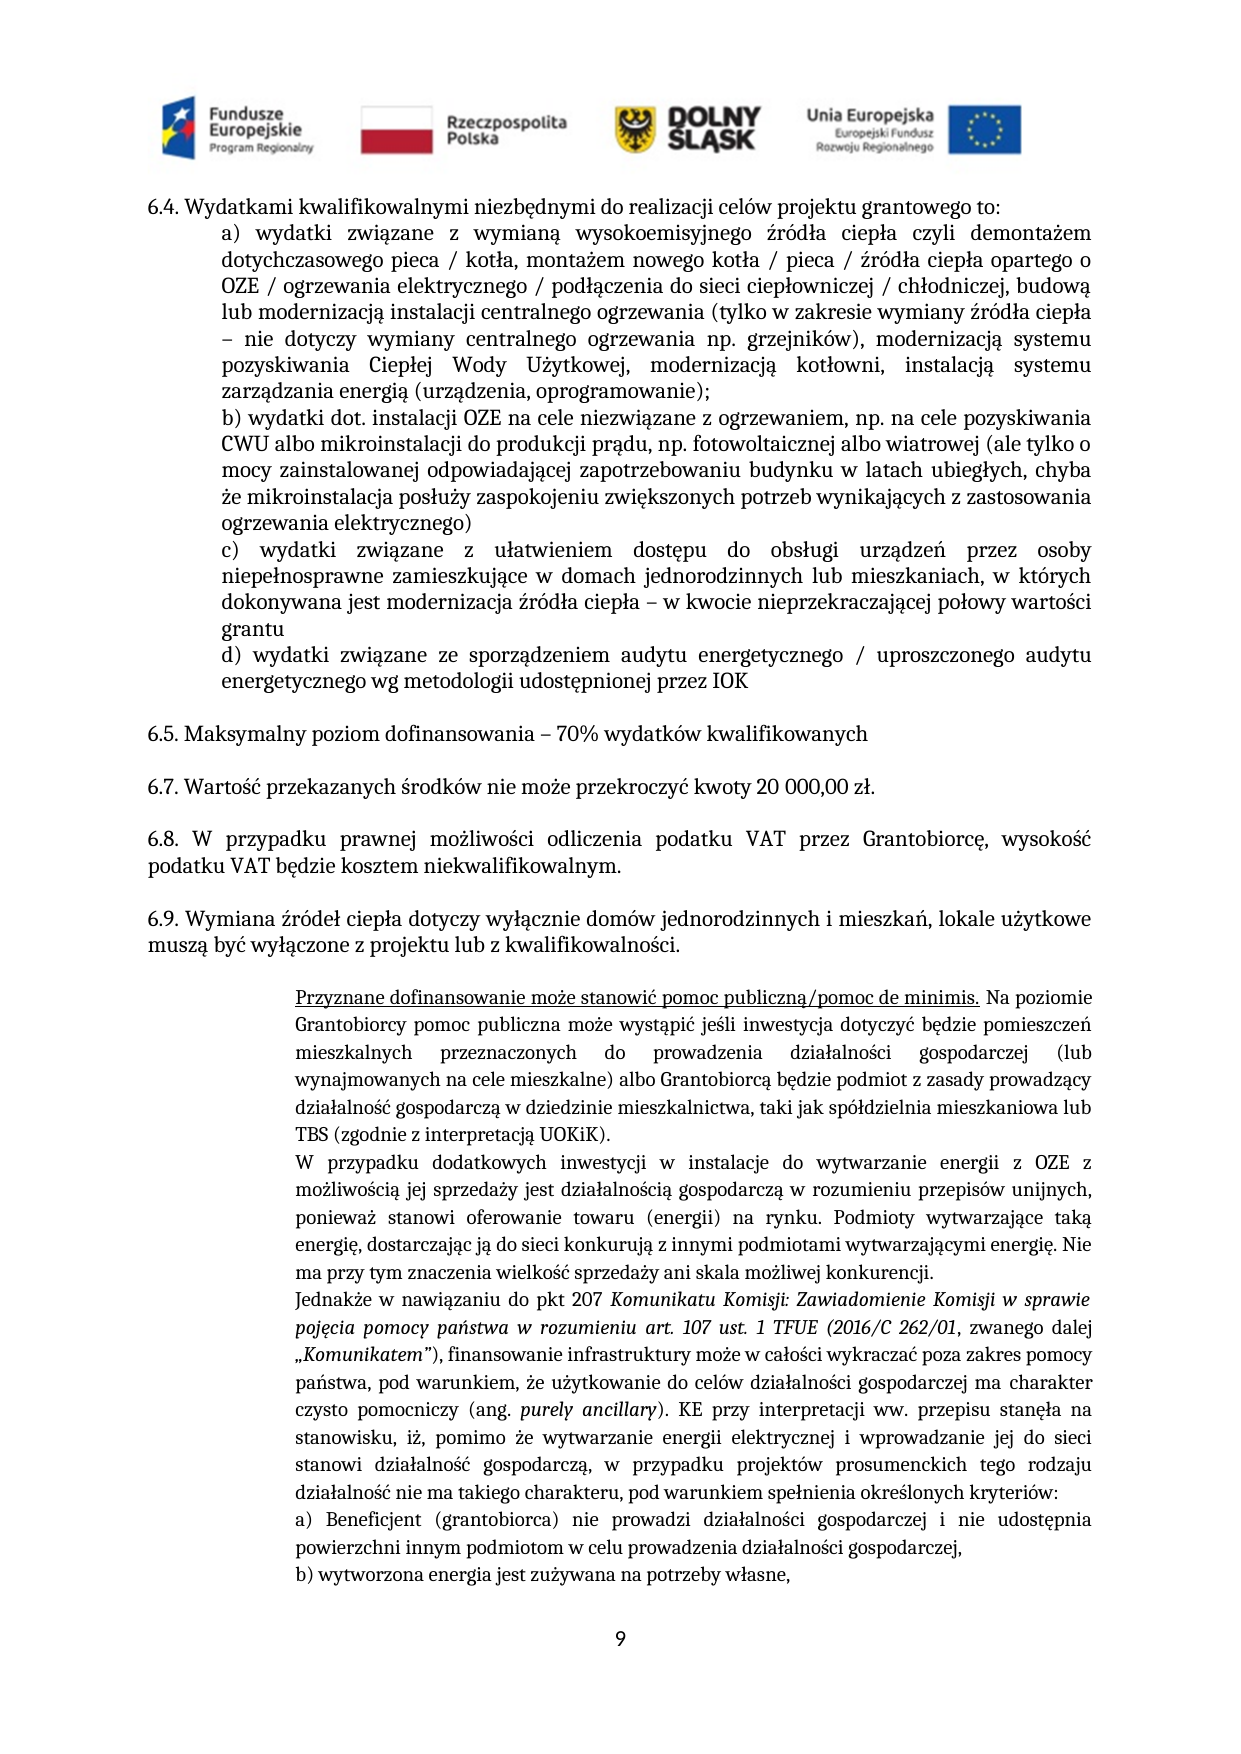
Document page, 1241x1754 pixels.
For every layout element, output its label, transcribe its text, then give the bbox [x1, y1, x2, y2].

text a) wydatki związane z wymianą wysokoemisyjnego źródła ciepła czyli demontażem dotychczasowego pieca / kotła, montażem nowego kotła / pieca / źródła ciepła opartego o OZE / ogrzewania elektrycznego / podłączenia do sieci ciepłowniczej / chłodniczej, budową lub modernizacją instalacji centralnego ogrzewania (tylko w zakresie wymiany źródła ciepła – nie dotyczy wymiany centralnego ogrzewania np. grzejników), modernizacją systemu pozyskiwania Ciepłej Wody Użytkowej, modernizacją kotłowni, instalacją systemu zarządzania energią (urządzenia, oprogramowanie); [221, 220, 1093, 404]
text 6.5. Maksymalny poziom dofinansowania – 70% wydatków kwalifikowanych [148, 721, 1093, 747]
text W przypadku dodatkowych inwestycji w instalacje do wytwarzanie energii z OZE z możliwością jej sprzedaży jest działalnością gospodarczą w rozumieniu przepisów unijnych, ponieważ stanowi oferowanie towaru (energii) na rynku. Podmioty wytwarzające taką energię, dostarczając ją do sieci konkurują z innymi podmiotami wytwarzającymi energię. Nie ma przy tym znaczenia wielkość sprzedaży ani skala możliwej konkurencji. [295, 1151, 1093, 1284]
text b) wytworzona energia jest zużywana na potrzeby własne, [295, 1563, 1093, 1587]
text c) wydatki związane z ułatwieniem dostępu do obsługi urządzeń przez osoby niepełnosprawne zamieszkujące w domach jednorodzinnych lub mieszkaniach, w których dokonywana jest modernizacja źródła ciepła – w kwocie nieprzekraczającej połowy wartości grantu [221, 536, 1093, 642]
text d) wydatki związane ze sporządzeniem audytu energetycznego / uproszczonego audytu energetycznego wg metodologii udostępnionej przez IOK [221, 642, 1093, 694]
text 6.4. Wydatkami kwalifikowalnymi niezbędnymi do realizacji celów projektu grantowego to: [148, 194, 1093, 220]
text Jednakże w nawiązaniu do pkt 207 Komunikatu Komisji: Zawiadomienie Komisji w sprawie pojęcia pomocy państwa w rozumieniu art. 107 ust. 1 TFUE (2016/C 262/01, zwanego dalej „Komunikatem”), finansowanie infrastruktury może w całości wykraczać poza zakres pomocy państwa, pod warunkiem, że użytkowanie do celów działalności gospodarczej ma charakter czysto pomocniczy (ang. purely ancillary). KE przy interpretacji ww. przepisu stanęła na stanowisku, iż, pomimo że wytwarzanie energii elektrycznej i wprowadzanie jej do sieci stanowi działalność gospodarczą, w przypadku projektów prosumenckich tego rodzaju działalność nie ma takiego charakteru, pod warunkiem spełnienia określonych kryteriów: [295, 1288, 1093, 1504]
picture [147, 73, 1093, 194]
text 6.8. W przypadku prawnej możliwości odliczenia podatku VAT przez Grantobiorcę, wysokość podatku VAT będzie kosztem niekwalifikowalnym. [148, 826, 1093, 879]
text 6.9. Wymiana źródeł ciepła dotyczy wyłącznie domów jednorodzinnych i mieszkań, lokale użytkowe muszą być wyłączone z projektu lub z kwalifikowalności. [148, 905, 1093, 958]
text 6.7. Wartość przekazanych środków nie może przekroczyć kwoty 20 000,00 zł. [148, 773, 1093, 800]
text a) Beneficjent (grantobiorca) nie prowadzi działalności gospodarczej i nie udostępnia powierzchni innym podmiotom w celu prowadzenia działalności gospodarczej, [295, 1508, 1093, 1559]
text Przyznane dofinansowanie może stanowić pomoc publiczną/pomoc de minimis. Na poziomie Grantobiorcy pomoc publiczna może wystąpić jeśli inwestycja dotyczyć będzie pomieszczeń mieszkalnych przeznaczonych do prowadzenia działalności gospodarczej (lub wynajmowanych na cele mieszkalne) albo Grantobiorcą będzie podmiot z zasady prowadzący działalność gospodarczą w dziedzinie mieszkalnictwa, taki jak spółdzielnia mieszkaniowa lub TBS (zgodnie z interpretacją UOKiK). [295, 986, 1093, 1147]
text b) wydatki dot. instalacji OZE na cele niezwiązane z ogrzewaniem, np. na cele pozyskiwania CWU albo mikroinstalacji do produkcji prądu, np. fotowoltaicznej albo wiatrowej (ale tylko o mocy zainstalowanej odpowiadającej zapotrzebowaniu budynku w latach ubiegłych, chyba że mikroinstalacja posłuży zaspokojeniu zwiększonych potrzeb wynikających z zastosowania ogrzewania elektrycznego) [221, 404, 1093, 536]
